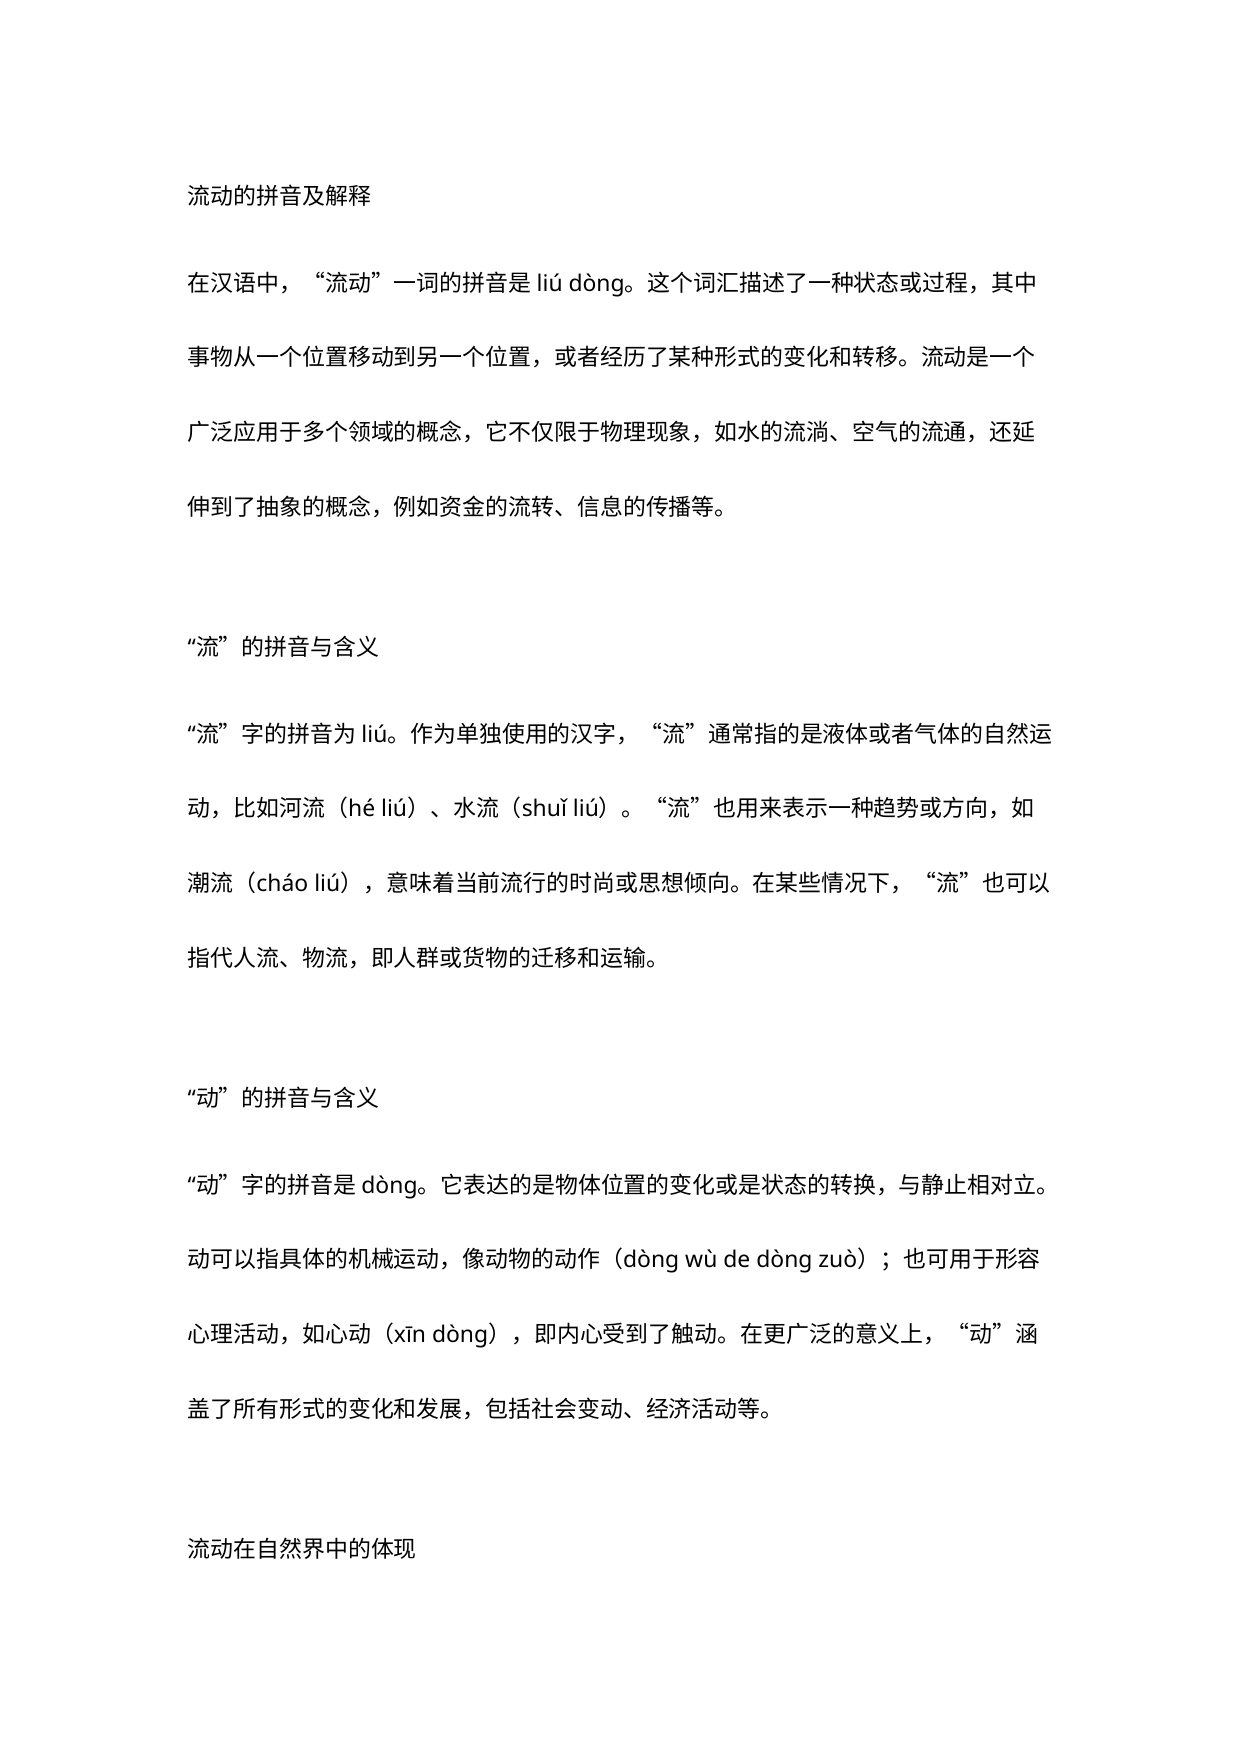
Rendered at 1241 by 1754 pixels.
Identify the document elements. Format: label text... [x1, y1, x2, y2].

text “动”的拼音与含义 [187, 1064, 1053, 1129]
text 在汉语中，“流动”一词的拼音是 liú dòng。这个词汇描述了一种状态或过程，其中事物从一个位置移动到另一个位置，或者经历了某种形式的变化和转移。流动是一个广泛应用于多个领域的概念，它不仅限于物理现象，如水的流淌、空气的流通，还延伸到了抽象的概念，例如资金的流转、信息的传播等。 [187, 248, 1053, 538]
text “动”字的拼音是 dòng。它表达的是物体位置的变化或是状态的转换，与静止相对立。动可以指具体的机械运动，像动物的动作（dòng wù de dòng zuò）；也可用于形容心理活动，如心动（xīn dòng），即内心受到了触动。在更广泛的意义上，“动”涵盖了所有形式的变化和发展，包括社会变动、经济活动等。 [187, 1151, 1053, 1440]
text 流动的拼音及解释 [187, 162, 1053, 227]
text “流”字的拼音为 liú。作为单独使用的汉字，“流”通常指的是液体或者气体的自然运动，比如河流（hé liú）、水流（shuǐ liú）。“流”也用来表示一种趋势或方向，如潮流（cháo liú），意味着当前流行的时尚或思想倾向。在某些情况下，“流”也可以指代人流、物流，即人群或货物的迁移和运输。 [187, 700, 1053, 989]
text “流”的拼音与含义 [187, 613, 1053, 678]
text 流动在自然界中的体现 [187, 1515, 1053, 1580]
